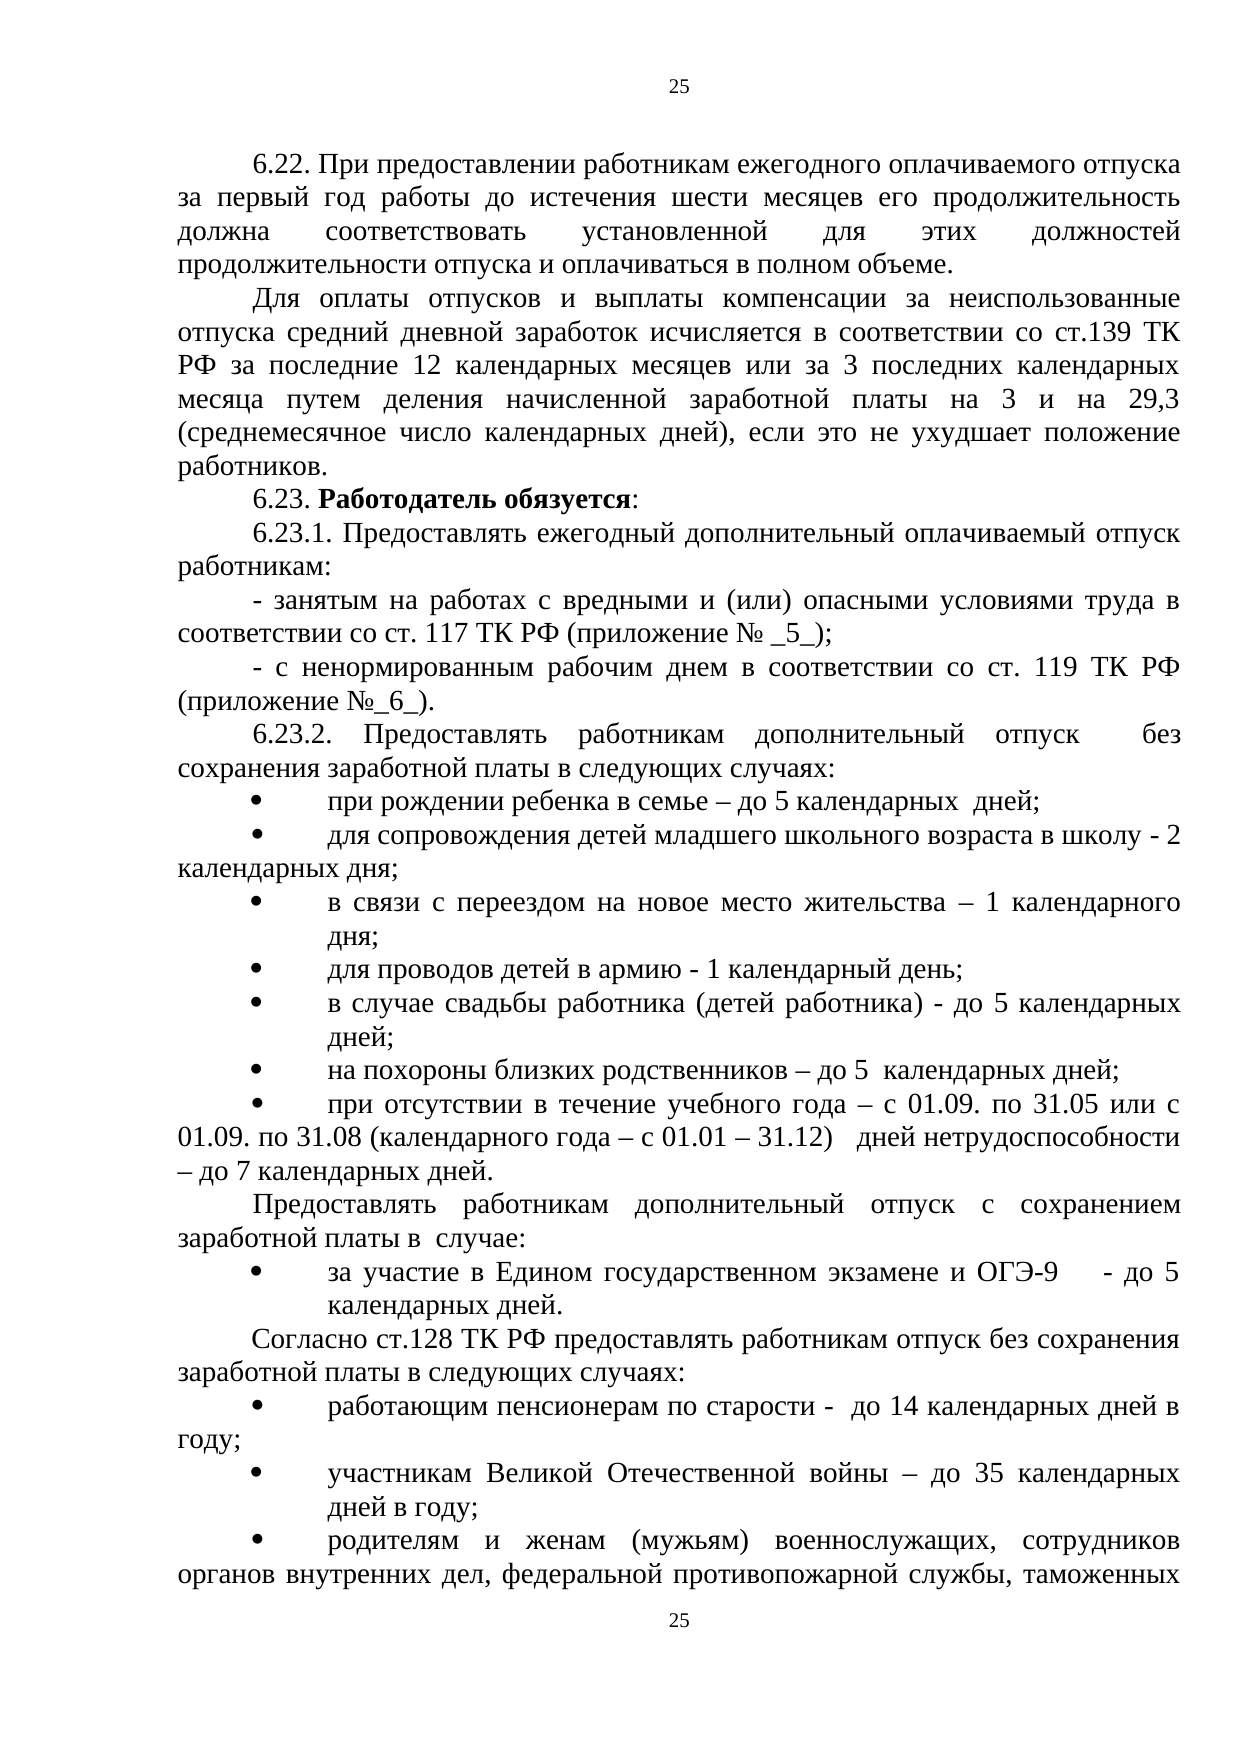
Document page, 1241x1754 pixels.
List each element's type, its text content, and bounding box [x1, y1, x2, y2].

text Для оплаты отпусков и выплаты компенсации за неиспользованные отпуска средний дневной заработок исчисляется в соответствии со ст.139 ТК РФ за последние 12 календарных месяцев или за 3 последних календарных месяца путем деления начисленной заработной платы на 3 и на 29,3 (среднемесячное число календарных дней), если это не ухудшает положение работников. [177, 280, 1181, 481]
list для сопровождения детей младшего школьного возраста в школу - 2 календарных дня; [177, 817, 1181, 884]
list при отсутствии в течение учебного года – с 01.09. по 31.05 или с 01.09. по 31.08 (календарного года – с 01.01 – 31.12) дней нетрудоспособности – до 7 календарных дней. [177, 1086, 1181, 1187]
text 6.23. Работодатель обязуется: [177, 481, 1181, 515]
list за участие в Едином государственном экзамене и ОГЭ-9 - до 5 календарных дней. [251, 1254, 1181, 1321]
list участникам Великой Отечественной войны – до 35 календарных дней в году; [251, 1455, 1181, 1522]
text Согласно ст.128 ТК РФ предоставлять работникам отпуск без сохранения заработной платы в следующих случаях: [177, 1321, 1181, 1388]
list работающим пенсионерам по старости - до 14 календарных дней в году; [177, 1388, 1181, 1455]
list для проводов детей в армию - 1 календарный день; [251, 951, 1181, 985]
list в случае свадьбы работника (детей работника) - до 5 календарных дней; [251, 985, 1181, 1052]
text - занятым на работах с вредными и (или) опасными условиями труда в соответствии со ст. 117 ТК РФ (приложение № _5_); [177, 582, 1181, 649]
text Предоставлять работникам дополнительный отпуск с сохранением заработной платы в случае: [177, 1187, 1181, 1254]
list на похороны близких родственников – до 5 календарных дней; [251, 1052, 1181, 1086]
text - с ненормированным рабочим днем в соответствии со ст. 119 ТК РФ (приложение №_6_). [177, 649, 1181, 716]
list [177, 1522, 1181, 1589]
list при рождении ребенка в семье – до 5 календарных дней; [251, 783, 1181, 817]
text 6.22. При предоставлении работникам ежегодного оплачиваемого отпуска за первый год работы до истечения шести месяцев его продолжительность должна соответствовать установленной для этих должностей продолжительности отпуска и оплачиваться в полном объеме. [177, 146, 1181, 280]
text 6.23.2. Предоставлять работникам дополнительный отпуск без сохранения заработной платы в следующих случаях: [177, 716, 1181, 783]
text 6.23.1. Предоставлять ежегодный дополнительный оплачиваемый отпуск работникам: [177, 515, 1181, 582]
list в связи с переездом на новое место жительства – 1 календарного дня; [251, 884, 1181, 951]
